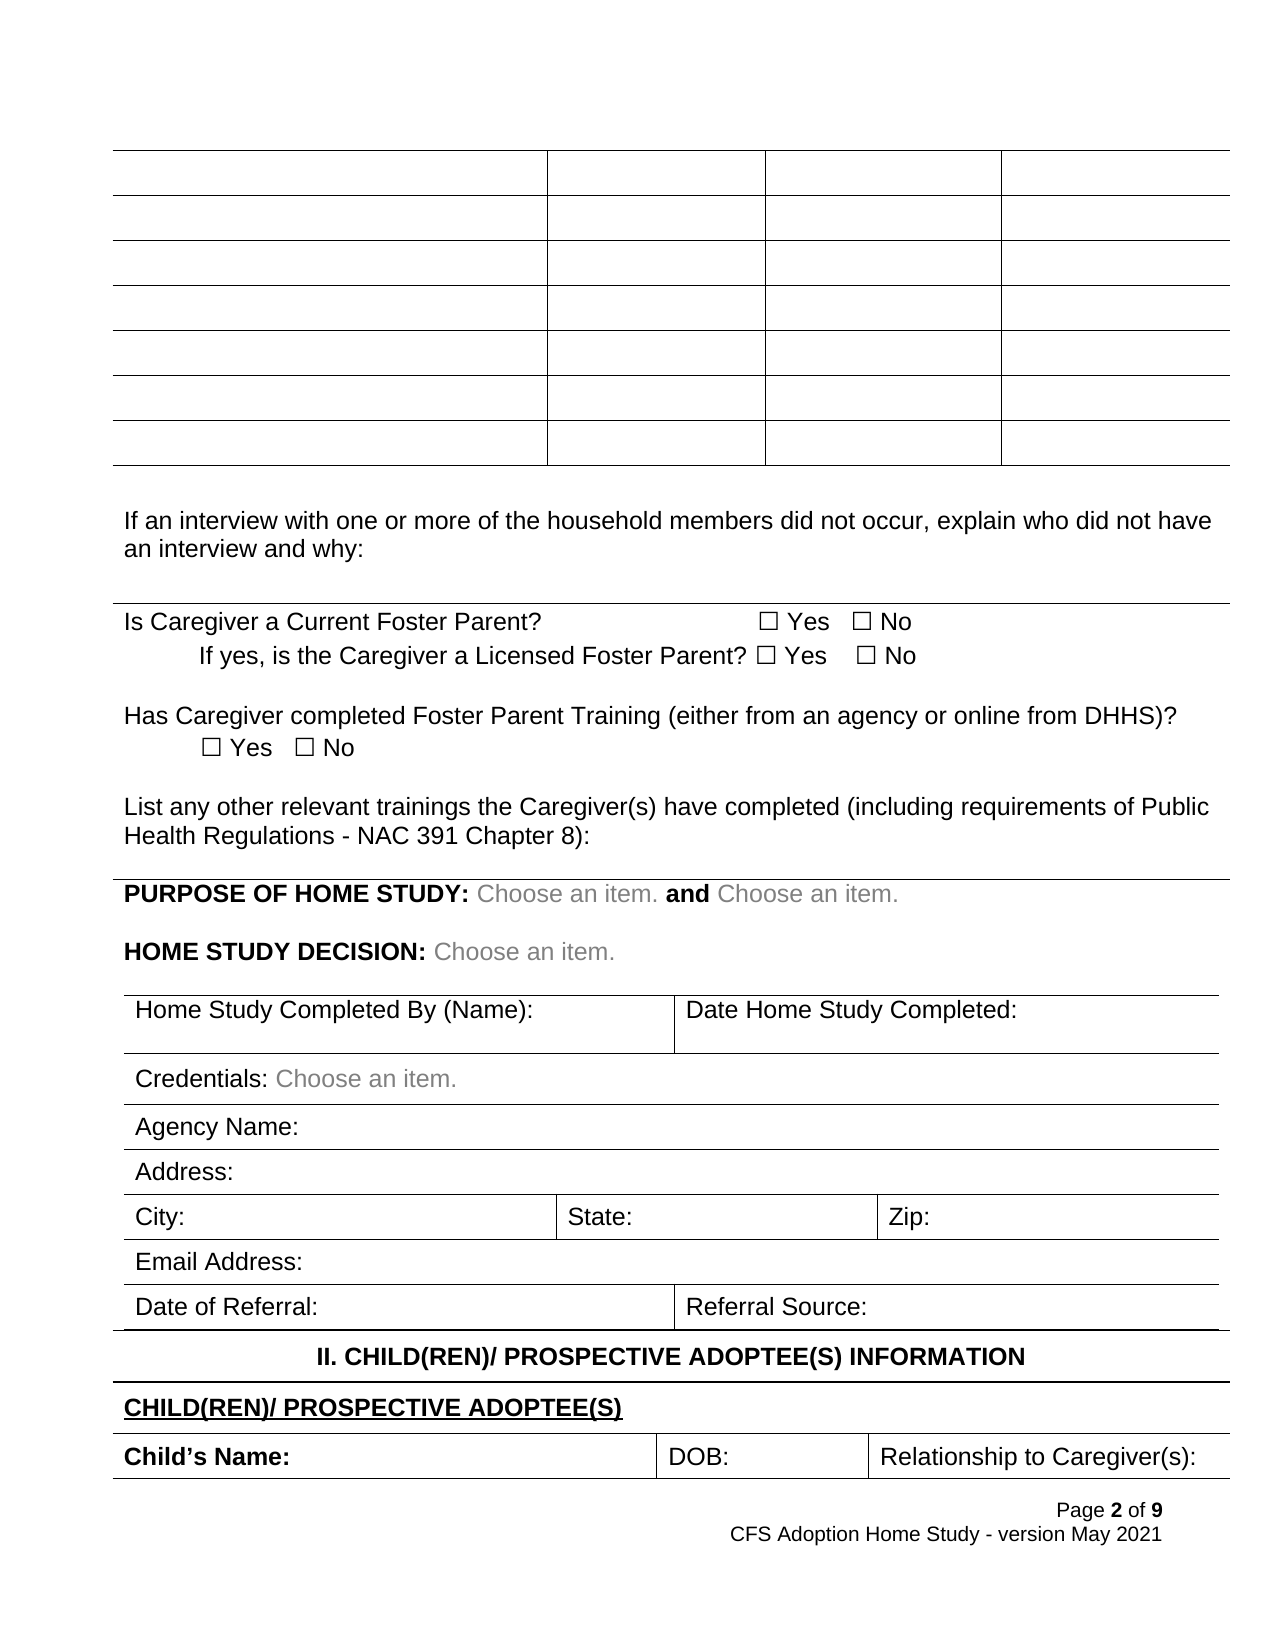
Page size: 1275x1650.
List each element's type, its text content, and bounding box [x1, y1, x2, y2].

table_cell [766, 331, 1001, 375]
table_cell [766, 241, 1001, 285]
table_cell II. CHILD(REN)/ PROSPECTIVE ADOPTEE(S) INFORMATION [113, 1331, 1230, 1381]
table_cell [1002, 196, 1230, 240]
table_cell If an interview with one or more of the household members did not occur, explain who did not have an interview and why: [113, 466, 1230, 603]
table_cell [113, 241, 547, 285]
table_cell [548, 331, 765, 375]
table_cell [113, 196, 547, 240]
table_cell CHILD(REN)/ PROSPECTIVE ADOPTEE(S) [113, 1383, 1230, 1433]
table_cell [766, 286, 1001, 330]
table_cell [1002, 421, 1230, 465]
table_cell [113, 286, 547, 330]
table_cell [766, 421, 1001, 465]
table_cell DOB: [657, 1434, 868, 1478]
table_cell Child’s Name: [113, 1434, 656, 1478]
table_cell [113, 421, 547, 465]
table_cell Relationship to Caregiver(s): [869, 1434, 1230, 1478]
table_cell PURPOSE OF HOME STUDY: and HOME STUDY DECISION: [113, 880, 1230, 1330]
table_cell [1002, 241, 1230, 285]
table_cell [766, 376, 1001, 420]
table_cell [548, 286, 765, 330]
table_cell [1002, 331, 1230, 375]
table_cell Is Caregiver a Current Foster Parent? Yes No If yes, is the Caregiver a Licensed Foster Parent? Yes No Has Caregiver completed Foster Parent Training (either from an agency or online from DHHS)? Yes No List any other relevant trainings the Caregiver(s) have completed (including requirements of Public Health Regulations - NAC 391 Chapter 8): [113, 604, 1230, 878]
table_cell [548, 421, 765, 465]
table_cell [548, 241, 765, 285]
table_cell [548, 376, 765, 420]
table_cell [113, 376, 547, 420]
table_cell [113, 331, 547, 375]
table_cell [548, 151, 765, 195]
table_cell [113, 151, 547, 195]
table_cell [1002, 286, 1230, 330]
table_cell [766, 196, 1001, 240]
table_cell [1002, 376, 1230, 420]
table_cell [548, 196, 765, 240]
table_cell [766, 151, 1001, 195]
table_cell [1002, 151, 1230, 195]
